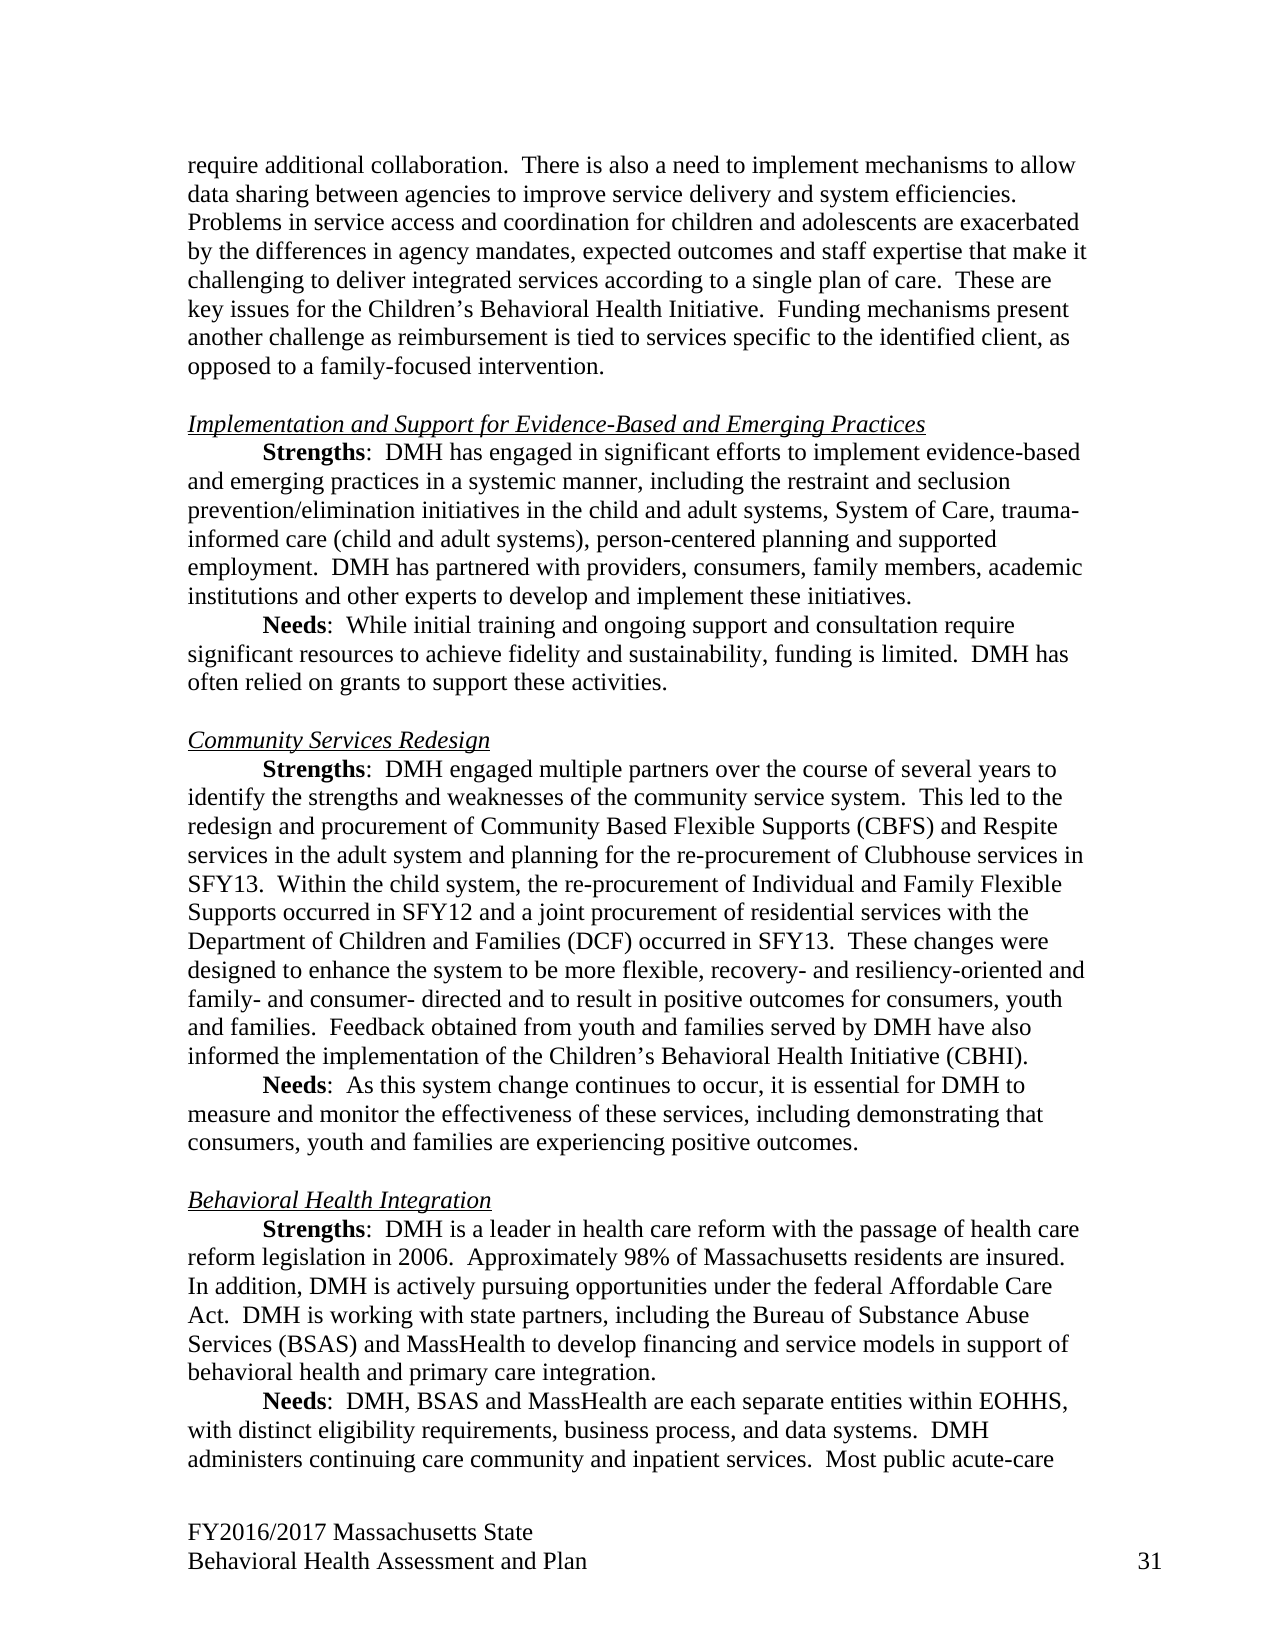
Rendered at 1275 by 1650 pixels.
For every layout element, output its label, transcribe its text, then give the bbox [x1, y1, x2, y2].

text Implementation and Support for Evidence-Based and Emerging Practices [187, 409, 1087, 437]
text Strengths: DMH has engaged in significant efforts to implement evidence-based and emerging practices in a systemic manner, including the restraint and seclusion prevention/elimination initiatives in the child and adult systems, System of Care, trauma-informed care (child and adult systems), person-centered planning and supported employment. DMH has partnered with providers, consumers, family members, academic institutions and other experts to develop and implement these initiatives. [187, 437, 1087, 610]
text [187, 150, 1087, 380]
text Strengths: DMH is a leader in health care reform with the passage of health care reform legislation in 2006. Approximately 98% of Massachusetts residents are insured. In addition, DMH is actively pursuing opportunities under the federal Affordable Care Act. DMH is working with state partners, including the Bureau of Substance Abuse Services (BSAS) and MassHealth to develop financing and service models in support of behavioral health and primary care integration. [187, 1214, 1087, 1386]
text Strengths: DMH engaged multiple partners over the course of several years to identify the strengths and weaknesses of the community service system. This led to the redesign and procurement of Community Based Flexible Supports (CBFS) and Respite services in the adult system and planning for the re-procurement of Clubhouse services in SFY13. Within the child system, the re-procurement of Individual and Family Flexible Supports occurred in SFY12 and a joint procurement of residential services with the Department of Children and Families (DCF) occurred in SFY13. These changes were designed to enhance the system to be more flexible, recovery- and resiliency-oriented and family- and consumer- directed and to result in positive outcomes for consumers, youth and families. Feedback obtained from youth and families served by DMH have also informed the implementation of the Children’s Behavioral Health Initiative (CBHI). [187, 754, 1087, 1070]
text Needs: While initial training and ongoing support and consultation require significant resources to achieve fidelity and sustainability, funding is limited. DMH has often relied on grants to support these activities. [187, 610, 1087, 696]
text Community Services Redesign [187, 725, 1087, 754]
text Needs: As this system change continues to occur, it is essential for DMH to measure and monitor the effectiveness of these services, including demonstrating that consumers, youth and families are experiencing positive outcomes. [187, 1070, 1087, 1156]
text Behavioral Health Integration [187, 1185, 1087, 1214]
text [187, 1386, 1087, 1472]
